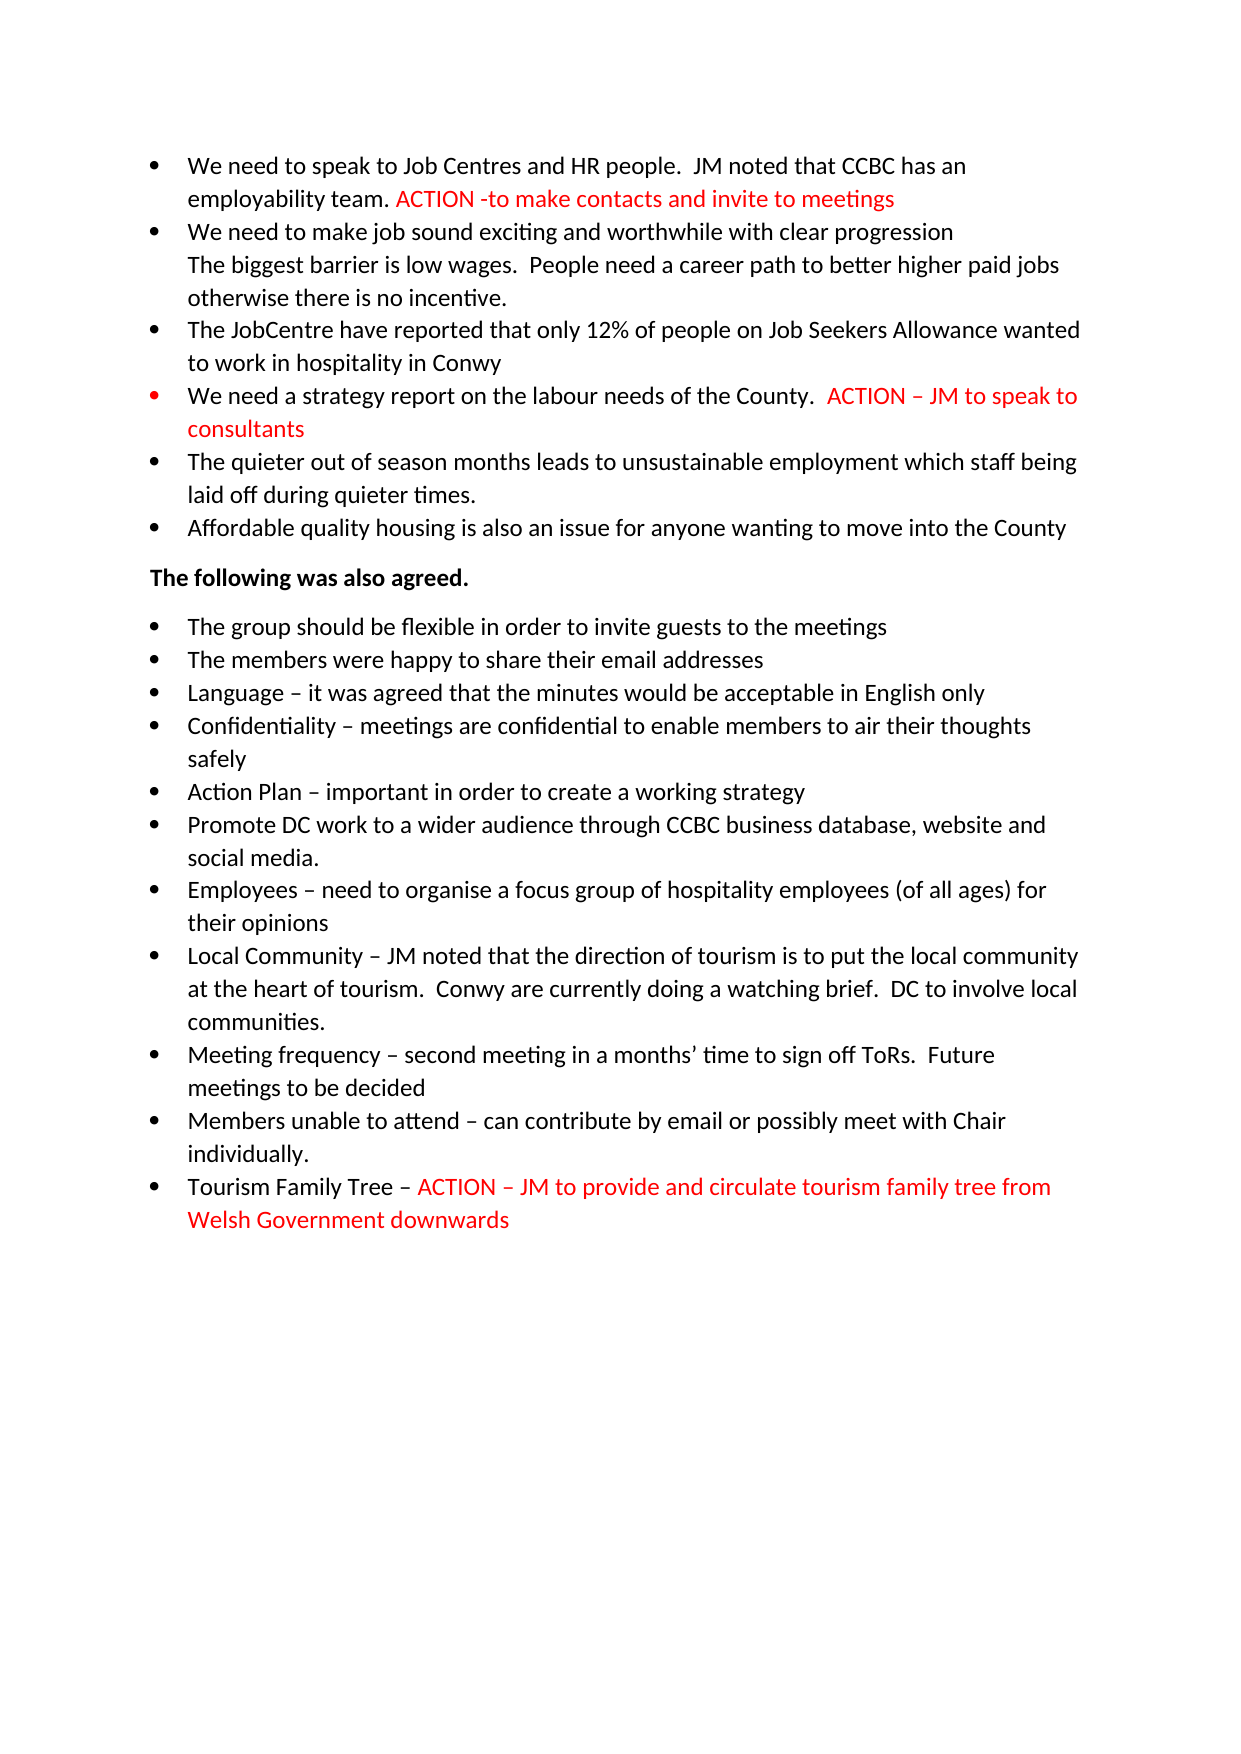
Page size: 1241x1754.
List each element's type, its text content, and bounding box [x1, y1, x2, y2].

list Affordable quality housing is also an issue for anyone wanting to move into the County [150, 512, 1090, 543]
list The biggest barrier is low wages. People need a career path to better higher paid jobs otherwise there is no incentive. [187, 249, 1090, 312]
list Action Plan – important in order to create a working strategy [150, 776, 1090, 806]
list Members unable to attend – can contribute by email or possibly meet with Chair individually. [150, 1105, 1090, 1168]
list Language – it was agreed that the minutes would be acceptable in English only [150, 677, 1090, 708]
list The quieter out of season months leads to unsustainable employment which staff being laid off during quieter times. [150, 446, 1090, 510]
list Promote DC work to a wider audience through CCBC business database, website and social media. [150, 809, 1090, 872]
list Employees – need to organise a focus group of hospitality employees (of all ages) for their opinions [150, 874, 1090, 938]
list We need a strategy report on the labour needs of the County. ACTION – JM to speak to consultants [150, 380, 1090, 444]
list We need to speak to Job Centres and HR people. JM noted that CCBC has an employability team. ACTION -to make contacts and invite to meetings [150, 150, 1090, 213]
list The JobCentre have reported that only 12% of people on Job Seekers Allowance wanted to work in hospitality in Conwy [150, 314, 1090, 378]
list The group should be flexible in order to invite guests to the meetings [150, 611, 1090, 642]
list We need to make job sound exciting and worthwhile with clear progression [150, 216, 1090, 246]
list Confidentiality – meetings are confidential to enable members to air their thoughts safely [150, 710, 1090, 773]
list The members were happy to share their email addresses [150, 644, 1090, 675]
list Meeting frequency – second meeting in a months’ time to sign off ToRs. Future meetings to be decided [150, 1039, 1090, 1103]
text The following was also agreed. [150, 562, 1090, 592]
list Tourism Family Tree – ACTION – JM to provide and circulate tourism family tree from Welsh Government downwards [150, 1171, 1090, 1234]
list Local Community – JM noted that the direction of tourism is to put the local community at the heart of tourism. Conwy are currently doing a watching brief. DC to involve local communities. [150, 940, 1090, 1037]
